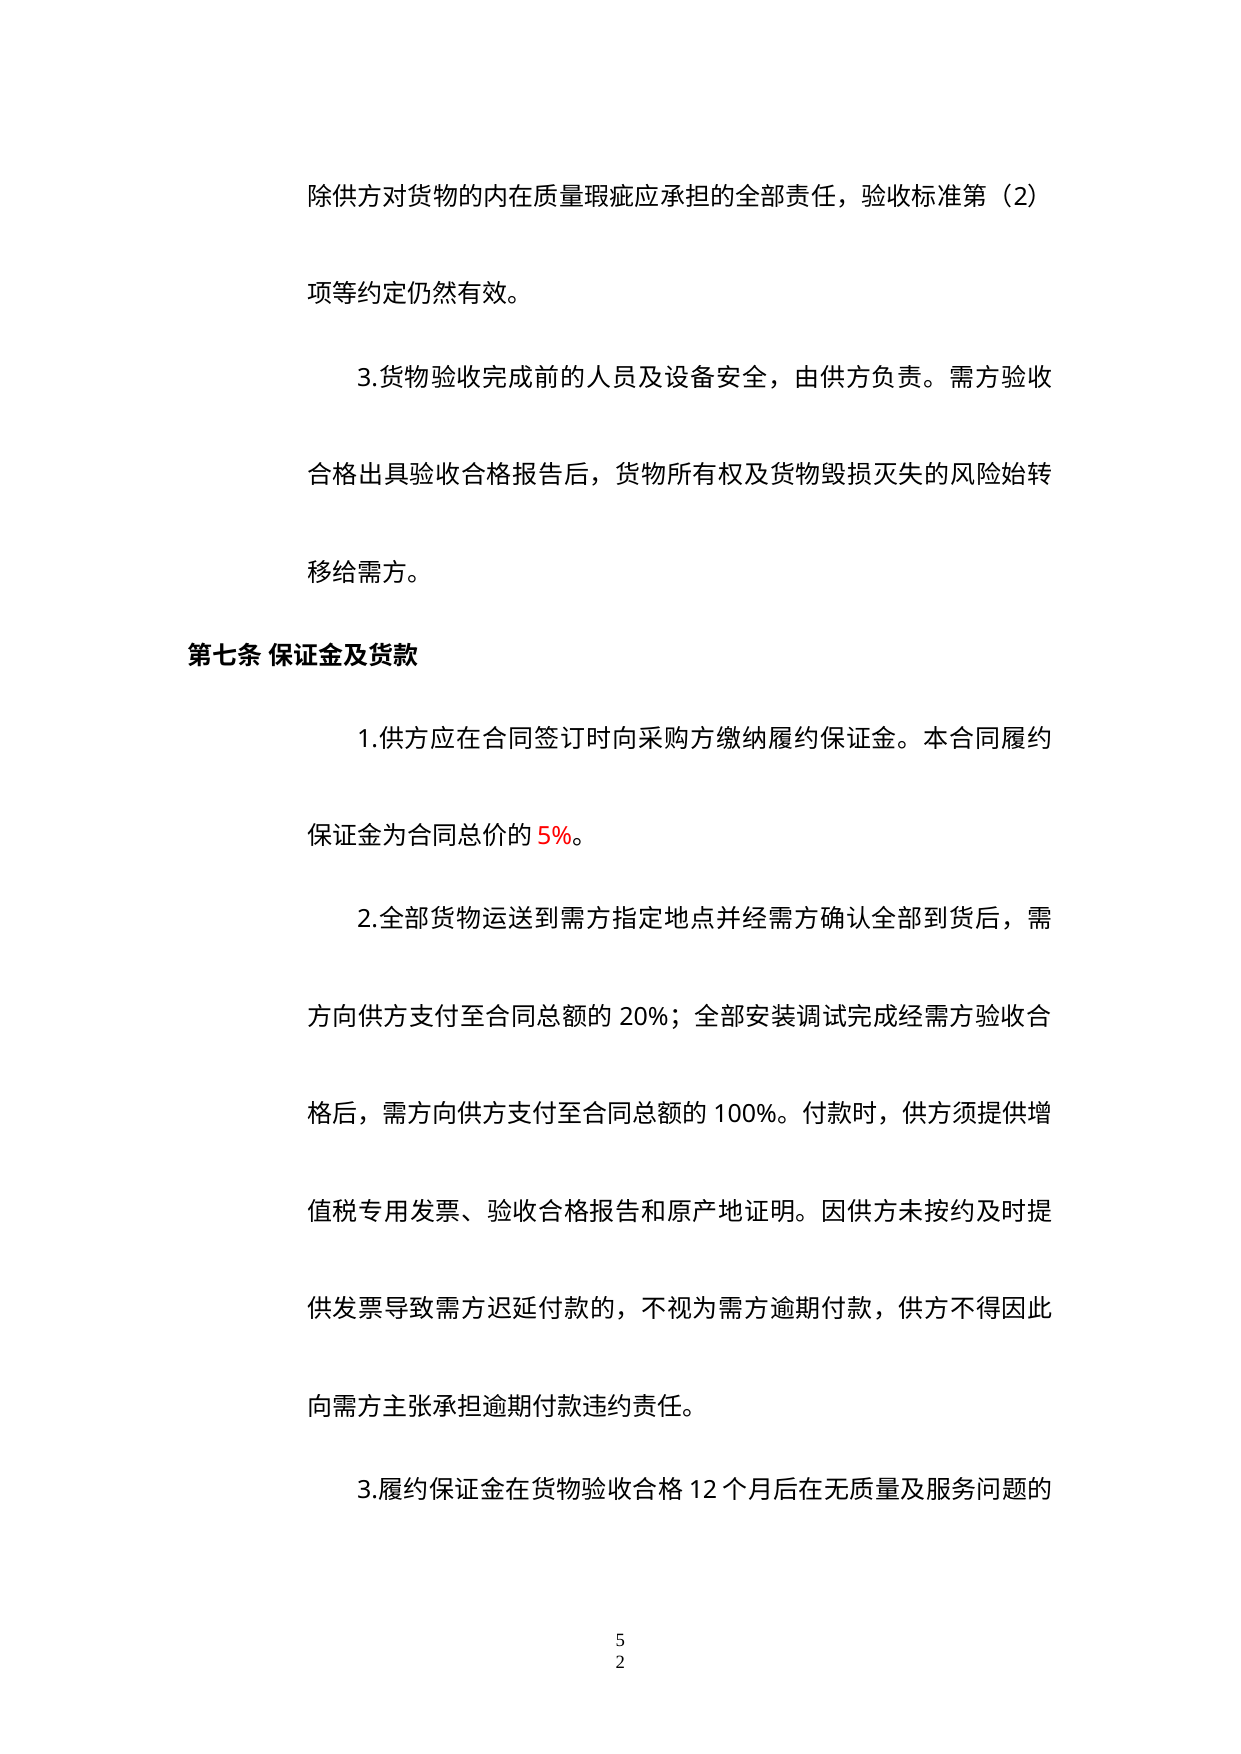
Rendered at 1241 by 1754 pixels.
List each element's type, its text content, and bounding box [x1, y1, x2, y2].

text 第七条 保证金及货款 [187, 621, 1053, 686]
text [307, 162, 1053, 324]
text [307, 1455, 1053, 1520]
text 3.货物验收完成前的人员及设备安全，由供方负责。需方验收合格出具验收合格报告后，货物所有权及货物毁损灭失的风险始转移给需方。 [307, 343, 1053, 603]
text 2.全部货物运送到需方指定地点并经需方确认全部到货后，需方向供方支付至合同总额的20%；全部安装调试完成经需方验收合格后，需方向供方支付至合同总额的100%。付款时，供方须提供增值税专用发票、验收合格报告和原产地证明。因供方未按约及时提供发票导致需方迟延付款的，不视为需方逾期付款，供方不得因此向需方主张承担逾期付款违约责任。 [307, 884, 1053, 1437]
text 1.供方应在合同签订时向采购方缴纳履约保证金。本合同履约保证金为合同总价的5%。 [307, 704, 1053, 866]
